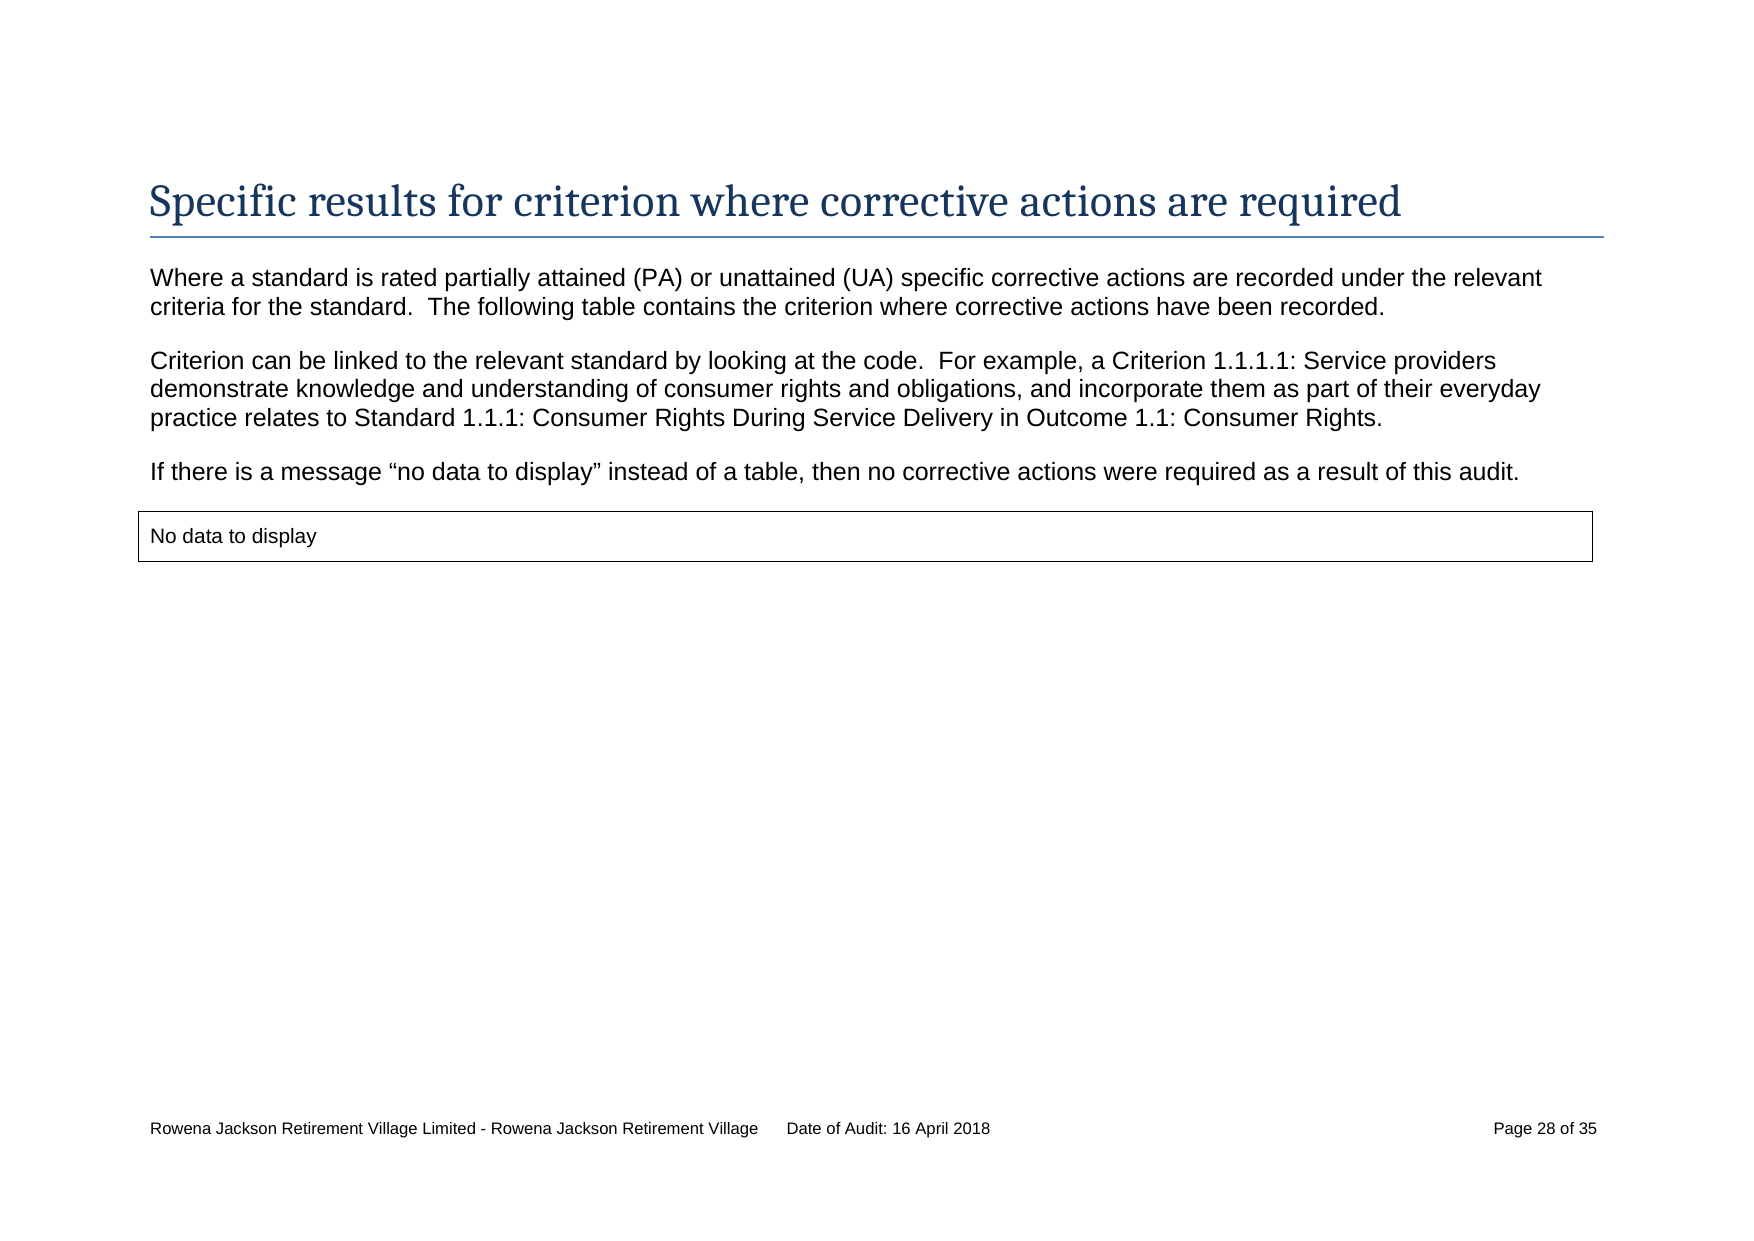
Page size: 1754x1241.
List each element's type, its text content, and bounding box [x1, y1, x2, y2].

table_header No data to display [139, 512, 1592, 561]
text Criterion can be linked to the relevant standard by looking at the code. For example, a Criterion 1.1.1.1: Service providers demonstrate knowledge and understanding of consumer rights and obligations, and incorporate them as part of their everyday practice relates to Standard 1.1.1: Consumer Rights During Service Delivery in Outcome 1.1: Consumer Rights. [150, 346, 1604, 432]
text Where a standard is rated partially attained (PA) or unattained (UA) specific corrective actions are recorded under the relevant criteria for the standard. The following table contains the criterion where corrective actions have been recorded. [150, 263, 1604, 321]
subtitle Specific results for criterion where corrective actions are required [150, 175, 1604, 236]
text If there is a message “no data to display” instead of a table, then no corrective actions were required as a result of this audit. [150, 457, 1604, 486]
